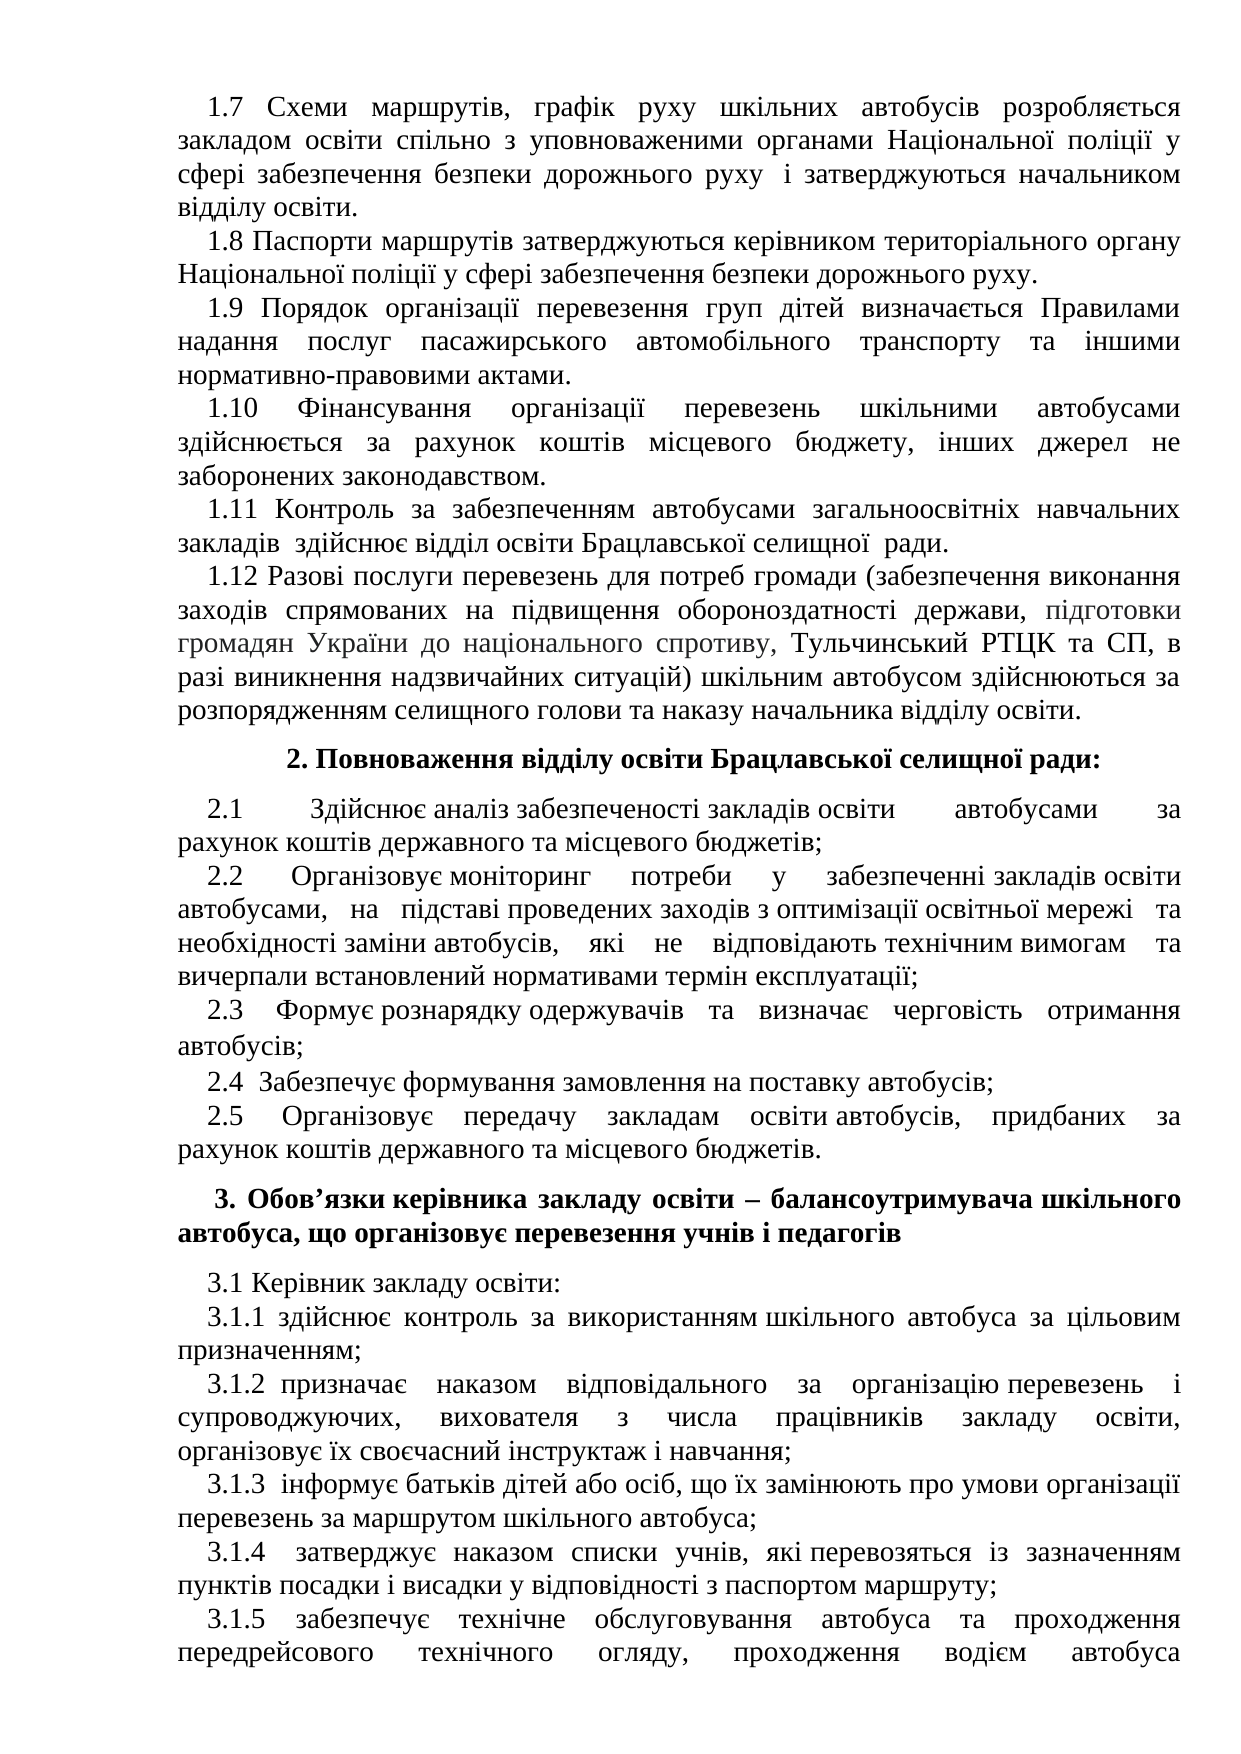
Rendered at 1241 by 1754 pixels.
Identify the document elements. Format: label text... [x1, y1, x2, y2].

text 3.1.1 здійснює контроль за використанням шкільного автобуса за цільовим призначенням; [177, 1299, 1181, 1366]
text 1.11 Контроль за забезпеченням автобусами загальноосвітніх навчальних закладів здійснює відділ освіти Брацлавської селищної ради. [177, 491, 1181, 558]
list призначає наказом відповідального за організацію перевезень і супроводжуючих, вихователя з числа працівників закладу освіти, організовує їх своєчасний інструктаж і навчання; [177, 1366, 1181, 1467]
text 1.12 Разові послуги перевезень для потреб громади (забезпечення виконання заходів спрямованих на підвищення обороноздатності держави, підготовки громадян України до національного спротиву, Тульчинський РТЦК та СП, в разі виникнення надзвичайних ситуацій) шкільним автобусом здійснюються за розпорядженням селищного голови та наказу начальника відділу освіти. [177, 558, 1181, 726]
text 1.10 Фінансування організації перевезень шкільними автобусами здійснюється за рахунок коштів місцевого бюджету, інших джерел не заборонених законодавством. [177, 391, 1181, 491]
text 1.7 Схеми маршрутів, графік руху шкільних автобусів розробляється закладом освіти спільно з уповноваженими органами Національної поліції у сфері забезпечення безпеки дорожнього руху і затверджуються начальником відділу освіти. [177, 89, 1181, 223]
list затверджує наказом списки учнів, які перевозяться із зазначенням пунктів посадки і висадки у відповідності з паспортом маршруту; [177, 1534, 1181, 1601]
list інформує батьків дітей або осіб, що їх замінюють про умови організації перевезень за маршрутом шкільного автобуса; [177, 1467, 1181, 1534]
text 2. Повноваження відділу освіти Брацлавської селищної ради: [177, 742, 1181, 775]
text 1.9 Порядок організації перевезення груп дітей визначається Правилами надання послуг пасажирського автомобільного транспорту та іншими нормативно-правовими актами. [177, 290, 1181, 391]
list Здійснює аналіз забезпеченості закладів освіти автобусами за рахунок коштів державного та місцевого бюджетів; [177, 791, 1181, 858]
list Керівник закладу освіти: [207, 1265, 1181, 1299]
list Організовує моніторинг потреби у забезпеченні закладів освіти автобусами, на підставі проведених заходів з оптимізації освітньої мережі та необхідності заміни автобусів, які не відповідають технічним вимогам та вичерпали встановлений нормативами термін експлуатації; [177, 858, 1181, 992]
list Забезпечує формування замовлення на поставку автобусів; [207, 1064, 1181, 1098]
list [177, 1601, 1181, 1668]
list Формує рознарядку одержувачів та визначає черговість отримання автобусів; [177, 992, 1181, 1062]
list Організовує передачу закладам освіти автобусів, придбаних за рахунок коштів державного та місцевого бюджетів. [177, 1098, 1181, 1165]
text 1.8 Паспорти маршрутів затверджуються керівником територіального органу Національної поліції у сфері забезпечення безпеки дорожнього руху. [177, 223, 1181, 290]
text 3. Обов’язки керівника закладу освіти – балансоутримувача шкільного автобуса, що організовує перевезення учнів і педагогів [177, 1182, 1181, 1249]
